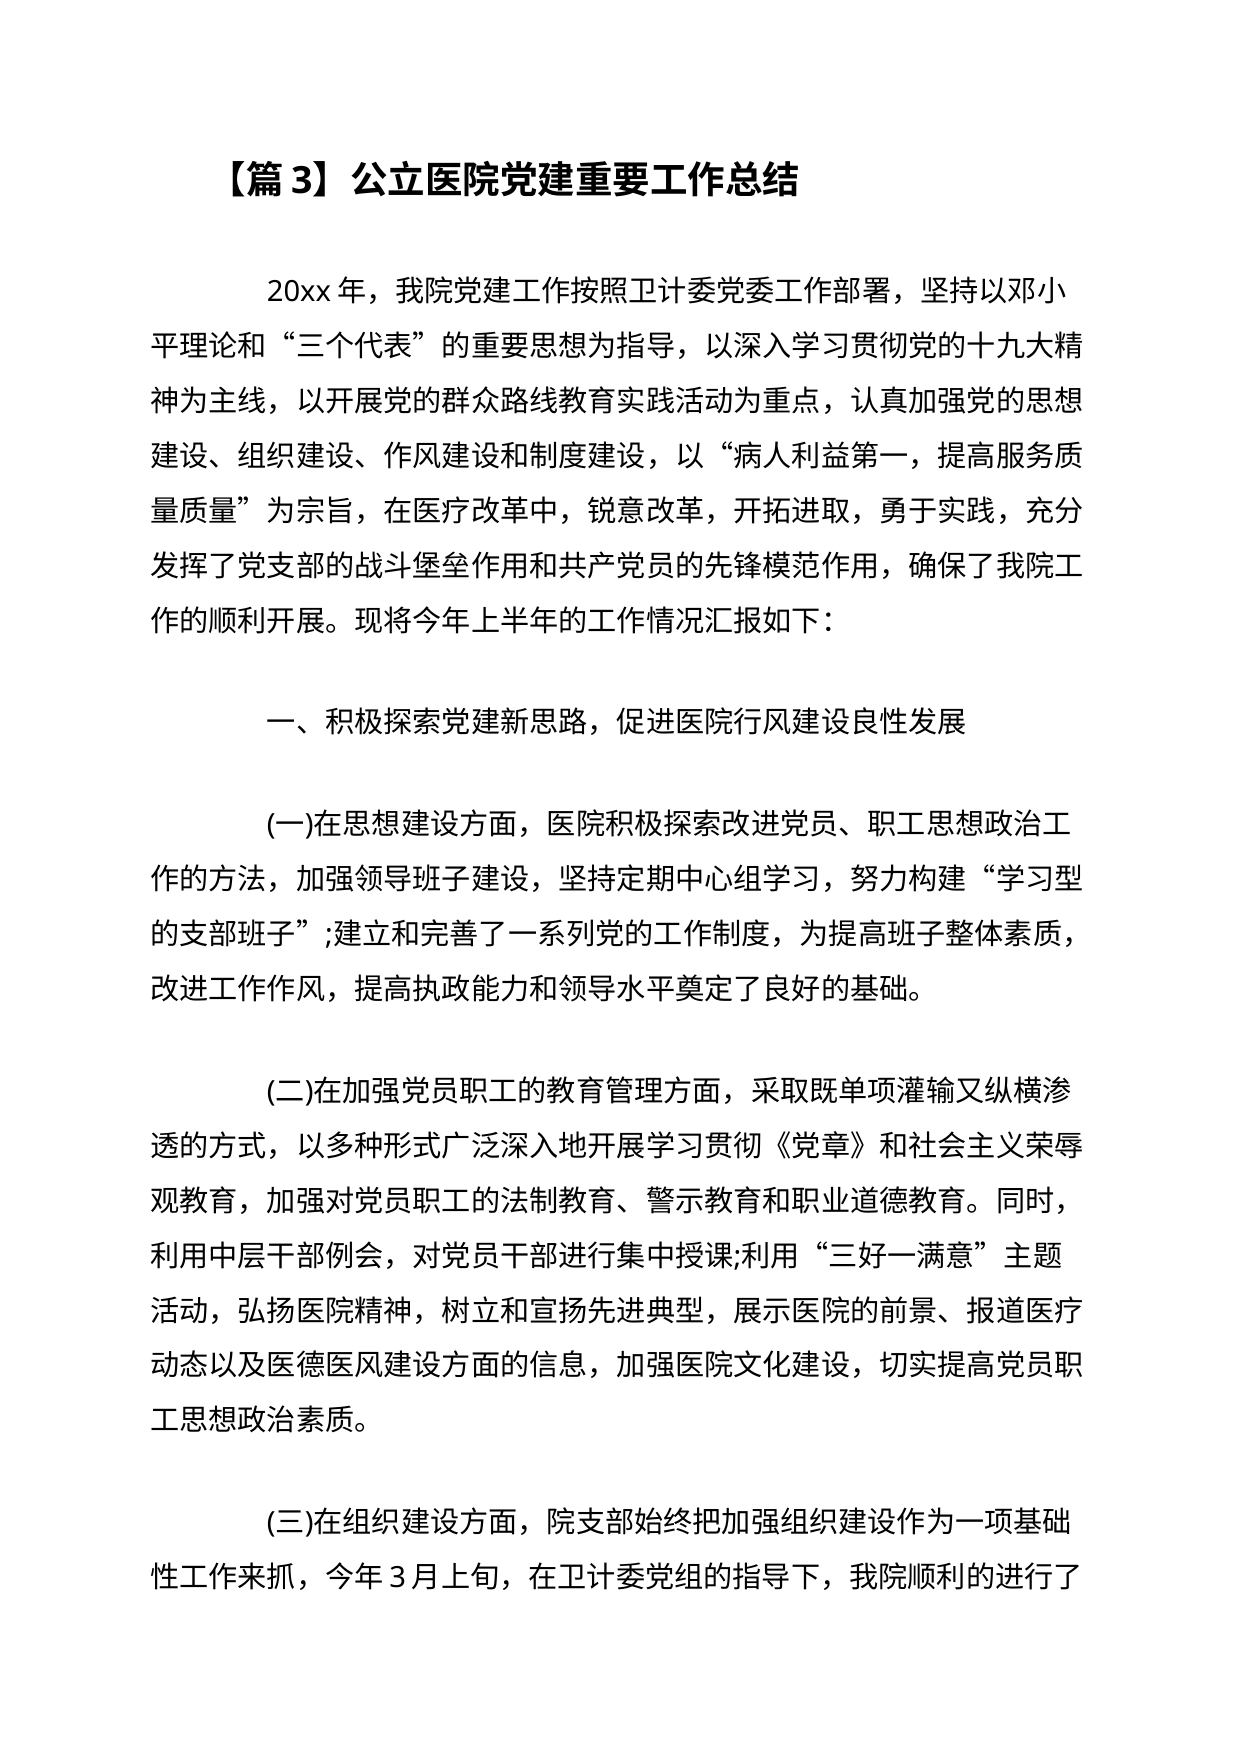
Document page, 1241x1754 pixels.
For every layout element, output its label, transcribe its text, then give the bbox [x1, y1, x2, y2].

text (二)在加强党员职工的教育管理方面，采取既单项灌输又纵横渗透的方式，以多种形式广泛深入地开展学习贯彻《党章》和社会主义荣辱观教育，加强对党员职工的法制教育、警示教育和职业道德教育。同时，利用中层干部例会，对党员干部进行集中授课;利用“三好一满意”主题活动，弘扬医院精神，树立和宣扬先进典型，展示医院的前景、报道医疗动态以及医德医风建设方面的信息，加强医院文化建设，切实提高党员职工思想政治素质。 [150, 1067, 1090, 1439]
text 一、积极探索党建新思路，促进医院行风建设良性发展 [150, 699, 1090, 741]
text 20xx年，我院党建工作按照卫计委党委工作部署，坚持以邓小平理论和“三个代表”的重要思想为指导，以深入学习贯彻党的十九大精神为主线，以开展党的群众路线教育实践活动为重点，认真加强党的思想建设、组织建设、作风建设和制度建设，以“病人利益第一，提高服务质量质量”为宗旨，在医疗改革中，锐意改革，开拓进取，勇于实践，充分发挥了党支部的战斗堡垒作用和共产党员的先锋模范作用，确保了我院工作的顺利开展。现将今年上半年的工作情况汇报如下： [150, 268, 1090, 639]
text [150, 1499, 1090, 1596]
text 【篇3】公立医院党建重要工作总结 [150, 150, 1090, 204]
text (一)在思想建设方面，医院积极探索改进党员、职工思想政治工作的方法，加强领导班子建设，坚持定期中心组学习，努力构建“学习型的支部班子”;建立和完善了一系列党的工作制度，为提高班子整体素质，改进工作作风，提高执政能力和领导水平奠定了良好的基础。 [150, 801, 1090, 1008]
